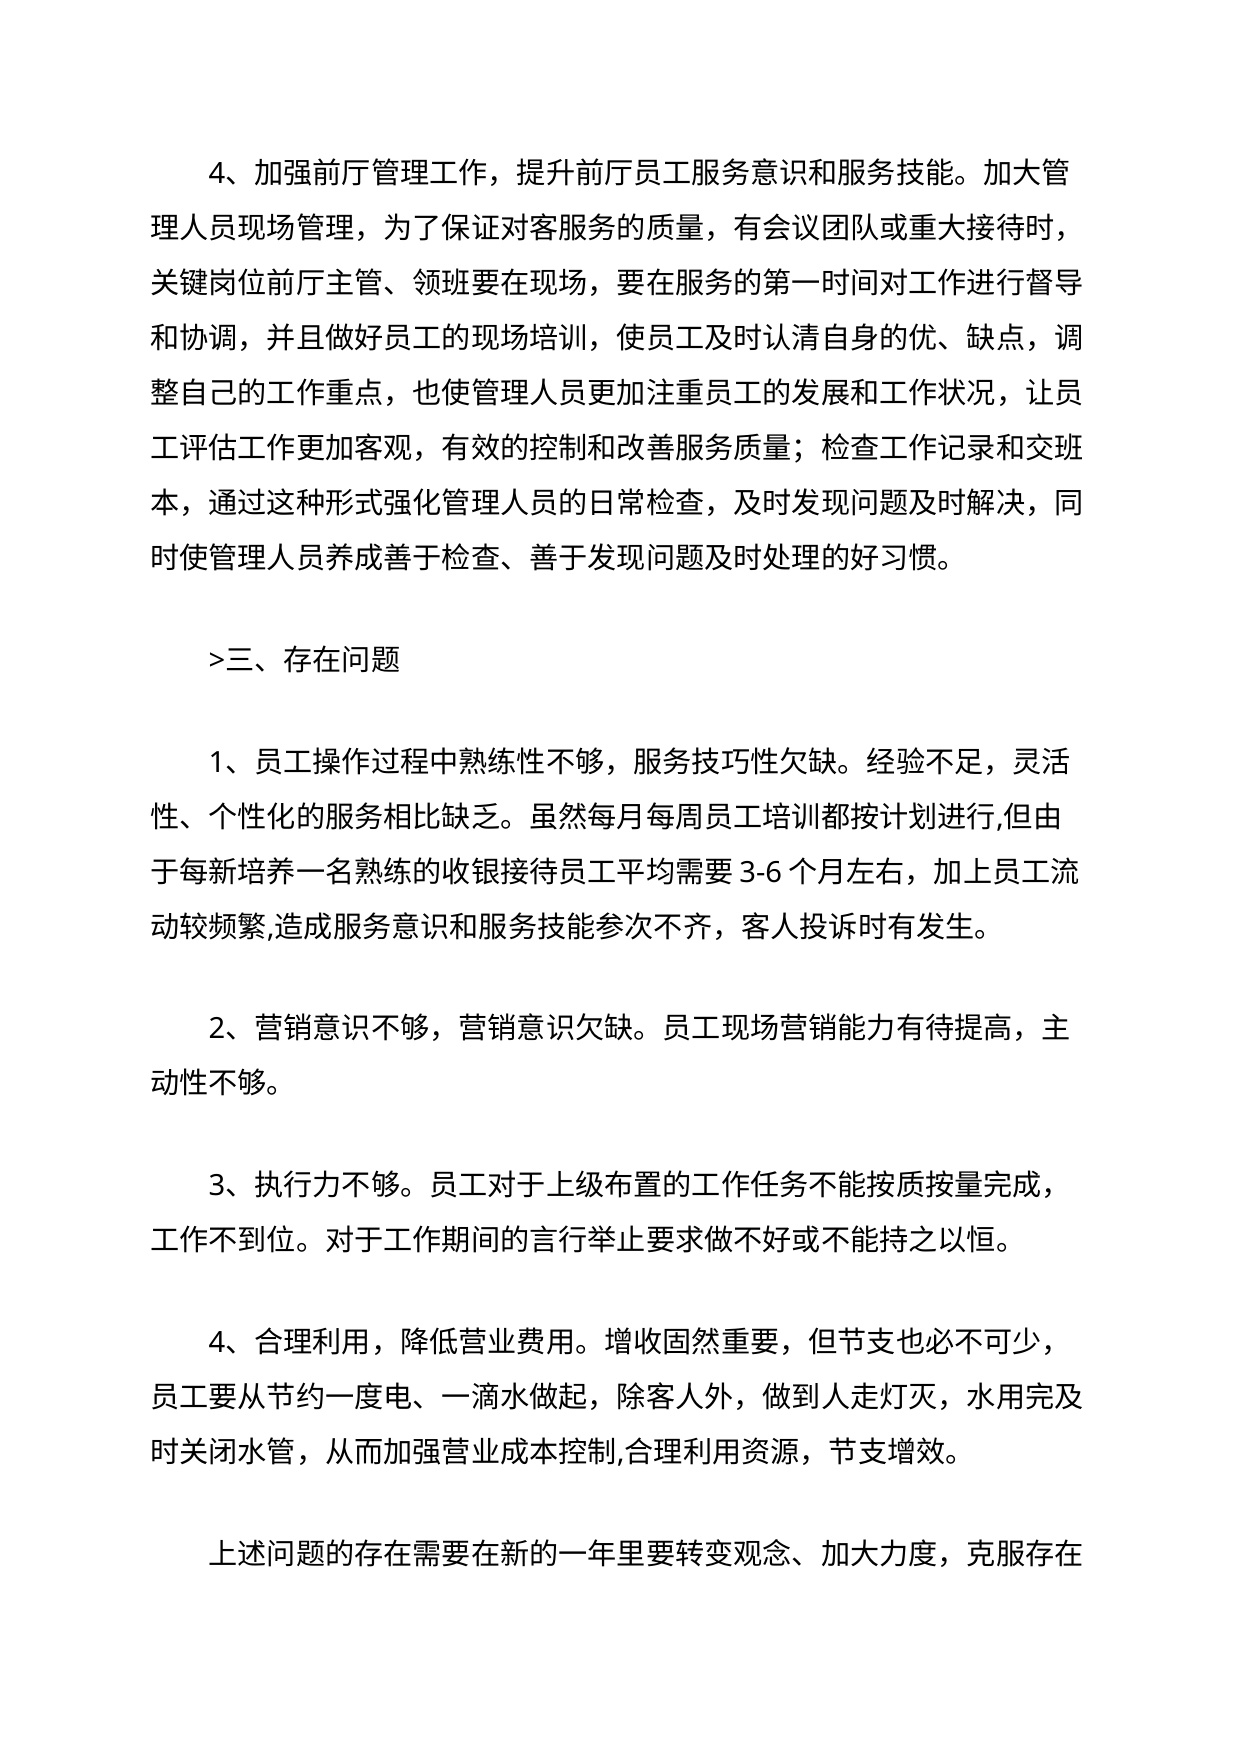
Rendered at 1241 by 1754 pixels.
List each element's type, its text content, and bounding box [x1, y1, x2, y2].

text 1、员工操作过程中熟练性不够，服务技巧性欠缺。经验不足，灵活性、个性化的服务相比缺乏。虽然每月每周员工培训都按计划进行,但由于每新培养一名熟练的收银接待员工平均需要3-6个月左右，加上员工流动较频繁,造成服务意识和服务技能参次不齐，客人投诉时有发生。 [150, 738, 1090, 946]
text 2、营销意识不够，营销意识欠缺。员工现场营销能力有待提高，主动性不够。 [150, 1005, 1090, 1102]
text >三、存在问题 [150, 636, 1090, 678]
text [150, 1531, 1090, 1573]
text 3、执行力不够。员工对于上级布置的工作任务不能按质按量完成，工作不到位。对于工作期间的言行举止要求做不好或不能持之以恒。 [150, 1162, 1090, 1259]
text 4、加强前厅管理工作，提升前厅员工服务意识和服务技能。加大管理人员现场管理，为了保证对客服务的质量，有会议团队或重大接待时，关键岗位前厅主管、领班要在现场，要在服务的第一时间对工作进行督导和协调，并且做好员工的现场培训，使员工及时认清自身的优、缺点，调整自己的工作重点，也使管理人员更加注重员工的发展和工作状况，让员工评估工作更加客观，有效的控制和改善服务质量；检查工作记录和交班本，通过这种形式强化管理人员的日常检查，及时发现问题及时解决，同时使管理人员养成善于检查、善于发现问题及时处理的好习惯。 [150, 150, 1090, 577]
text 4、合理利用，降低营业费用。增收固然重要，但节支也必不可少，员工要从节约一度电、一滴水做起，除客人外，做到人走灯灭，水用完及时关闭水管，从而加强营业成本控制,合理利用资源，节支增效。 [150, 1319, 1090, 1471]
